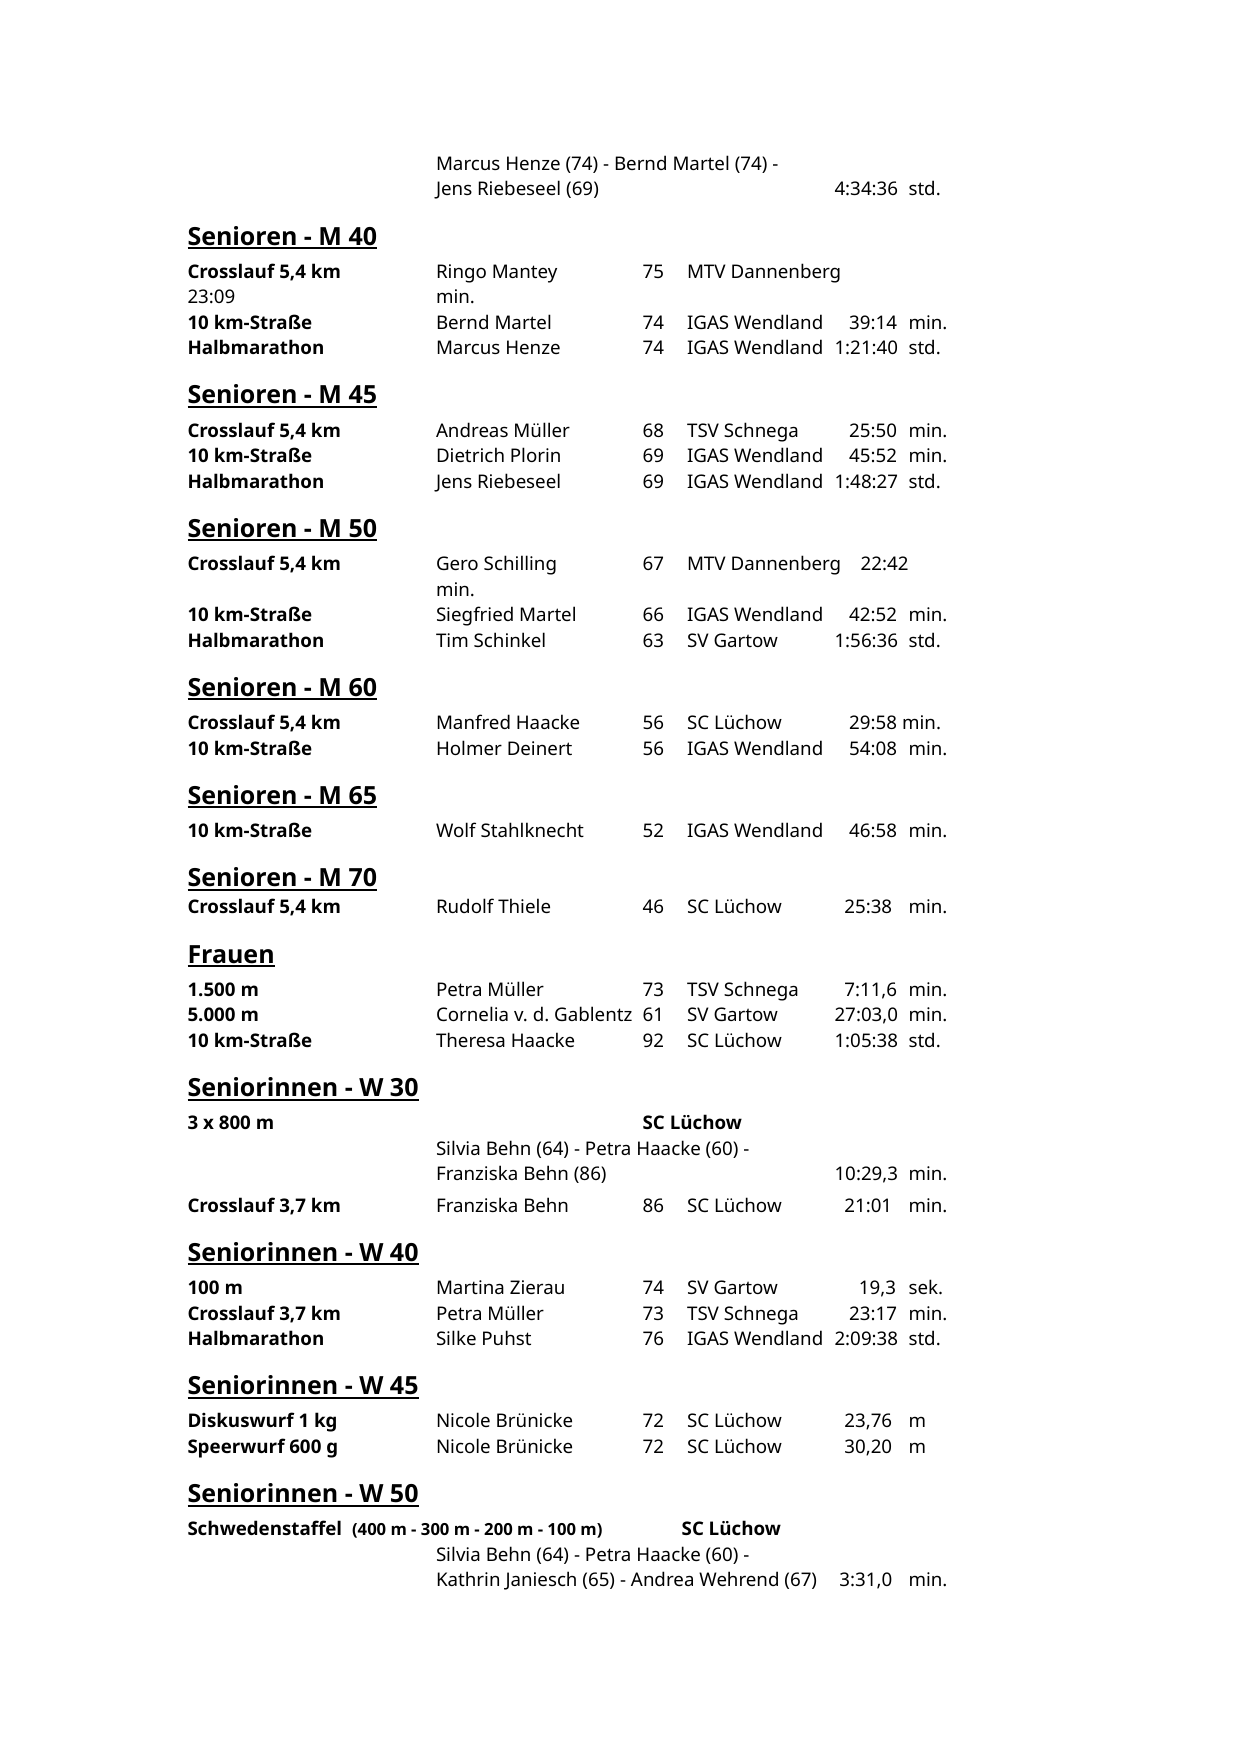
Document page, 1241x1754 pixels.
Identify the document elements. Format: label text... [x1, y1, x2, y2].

text Senioren - M 60 [187, 669, 970, 703]
text 10 km-Straße Siegfried Martel 66 IGAS Wendland 42:52 min. [187, 601, 970, 627]
text 3 x 800 m SC Lüchow [187, 1110, 970, 1135]
text Senioren - M 70 [187, 860, 970, 894]
text Frauen [187, 936, 970, 971]
text Diskuswurf 1 kg Nicole Brünicke 72 SC Lüchow 23,76 m [187, 1408, 970, 1433]
text Halbmarathon Tim Schinkel 63 SV Gartow 1:56:36 std. [187, 627, 970, 652]
text Crosslauf 5,4 km Gero Schilling 67 MTV Dannenberg 22:42 min. [187, 550, 970, 601]
text Seniorinnen - W 45 [187, 1368, 970, 1402]
text Crosslauf 5,4 km Andreas Müller 68 TSV Schnega 25:50 min. [187, 417, 970, 442]
text Senioren - M 50 [187, 511, 970, 544]
text Halbmarathon Jens Riebeseel 69 IGAS Wendland 1:48:27 std. [187, 468, 970, 493]
text Halbmarathon Silke Puhst 76 IGAS Wendland 2:09:38 std. [187, 1325, 970, 1351]
text Crosslauf 5,4 km Ringo Mantey 75 MTV Dannenberg 23:09 min. [187, 258, 970, 309]
text Silvia Behn (64) - Petra Haacke (60) - [187, 1135, 970, 1161]
text Kathrin Janiesch (65) - Andrea Wehrend (67) 3:31,0 min. [187, 1567, 970, 1592]
text Halbmarathon Marcus Henze 74 IGAS Wendland 1:21:40 std. [187, 334, 970, 360]
text Seniorinnen - W 40 [187, 1234, 970, 1269]
text 10 km-Straße Dietrich Plorin 69 IGAS Wendland 45:52 min. [187, 442, 970, 468]
text Schwedenstaffel (400 m - 300 m - 200 m - 100 m) SC Lüchow [187, 1516, 970, 1541]
text Senioren - M 45 [187, 377, 970, 411]
text 10 km-Straße Theresa Haacke 92 SC Lüchow 1:05:38 std. [187, 1027, 970, 1053]
text 100 m Martina Zierau 74 SV Gartow 19,3 sek. [187, 1274, 970, 1300]
text Senioren - M 65 [187, 777, 970, 811]
text Silvia Behn (64) - Petra Haacke (60) - [187, 1541, 970, 1567]
text Crosslauf 3,7 km Franziska Behn 86 SC Lüchow 21:01 min. [187, 1192, 970, 1217]
text Marcus Henze (74) - Bernd Martel (74) - [187, 150, 970, 176]
text 10 km-Straße Wolf Stahlknecht 52 IGAS Wendland 46:58 min. [187, 817, 970, 843]
text Crosslauf 5,4 km Rudolf Thiele 46 SC Lüchow 25:38 min. [187, 894, 970, 919]
text 1.500 m Petra Müller 73 TSV Schnega 7:11,6 min. [187, 976, 970, 1002]
text Seniorinnen - W 50 [187, 1476, 970, 1510]
text 10 km-Straße Bernd Martel 74 IGAS Wendland 39:14 min. [187, 309, 970, 334]
text Crosslauf 3,7 km Petra Müller 73 TSV Schnega 23:17 min. [187, 1300, 970, 1325]
text Jens Riebeseel (69) 4:34:36 std. [187, 176, 970, 201]
text 5.000 m Cornelia v. d. Gablentz 61 SV Gartow 27:03,0 min. [187, 1002, 970, 1027]
text 10 km-Straße Holmer Deinert 56 IGAS Wendland 54:08 min. [187, 735, 970, 760]
text Senioren - M 40 [187, 218, 970, 252]
text Seniorinnen - W 30 [187, 1070, 970, 1104]
text Crosslauf 5,4 km Manfred Haacke 56 SC Lüchow 29:58 min. [187, 709, 970, 735]
text Speerwurf 600 g Nicole Brünicke 72 SC Lüchow 30,20 m [187, 1433, 970, 1459]
text Franziska Behn (86) 10:29,3 min. [187, 1161, 970, 1186]
